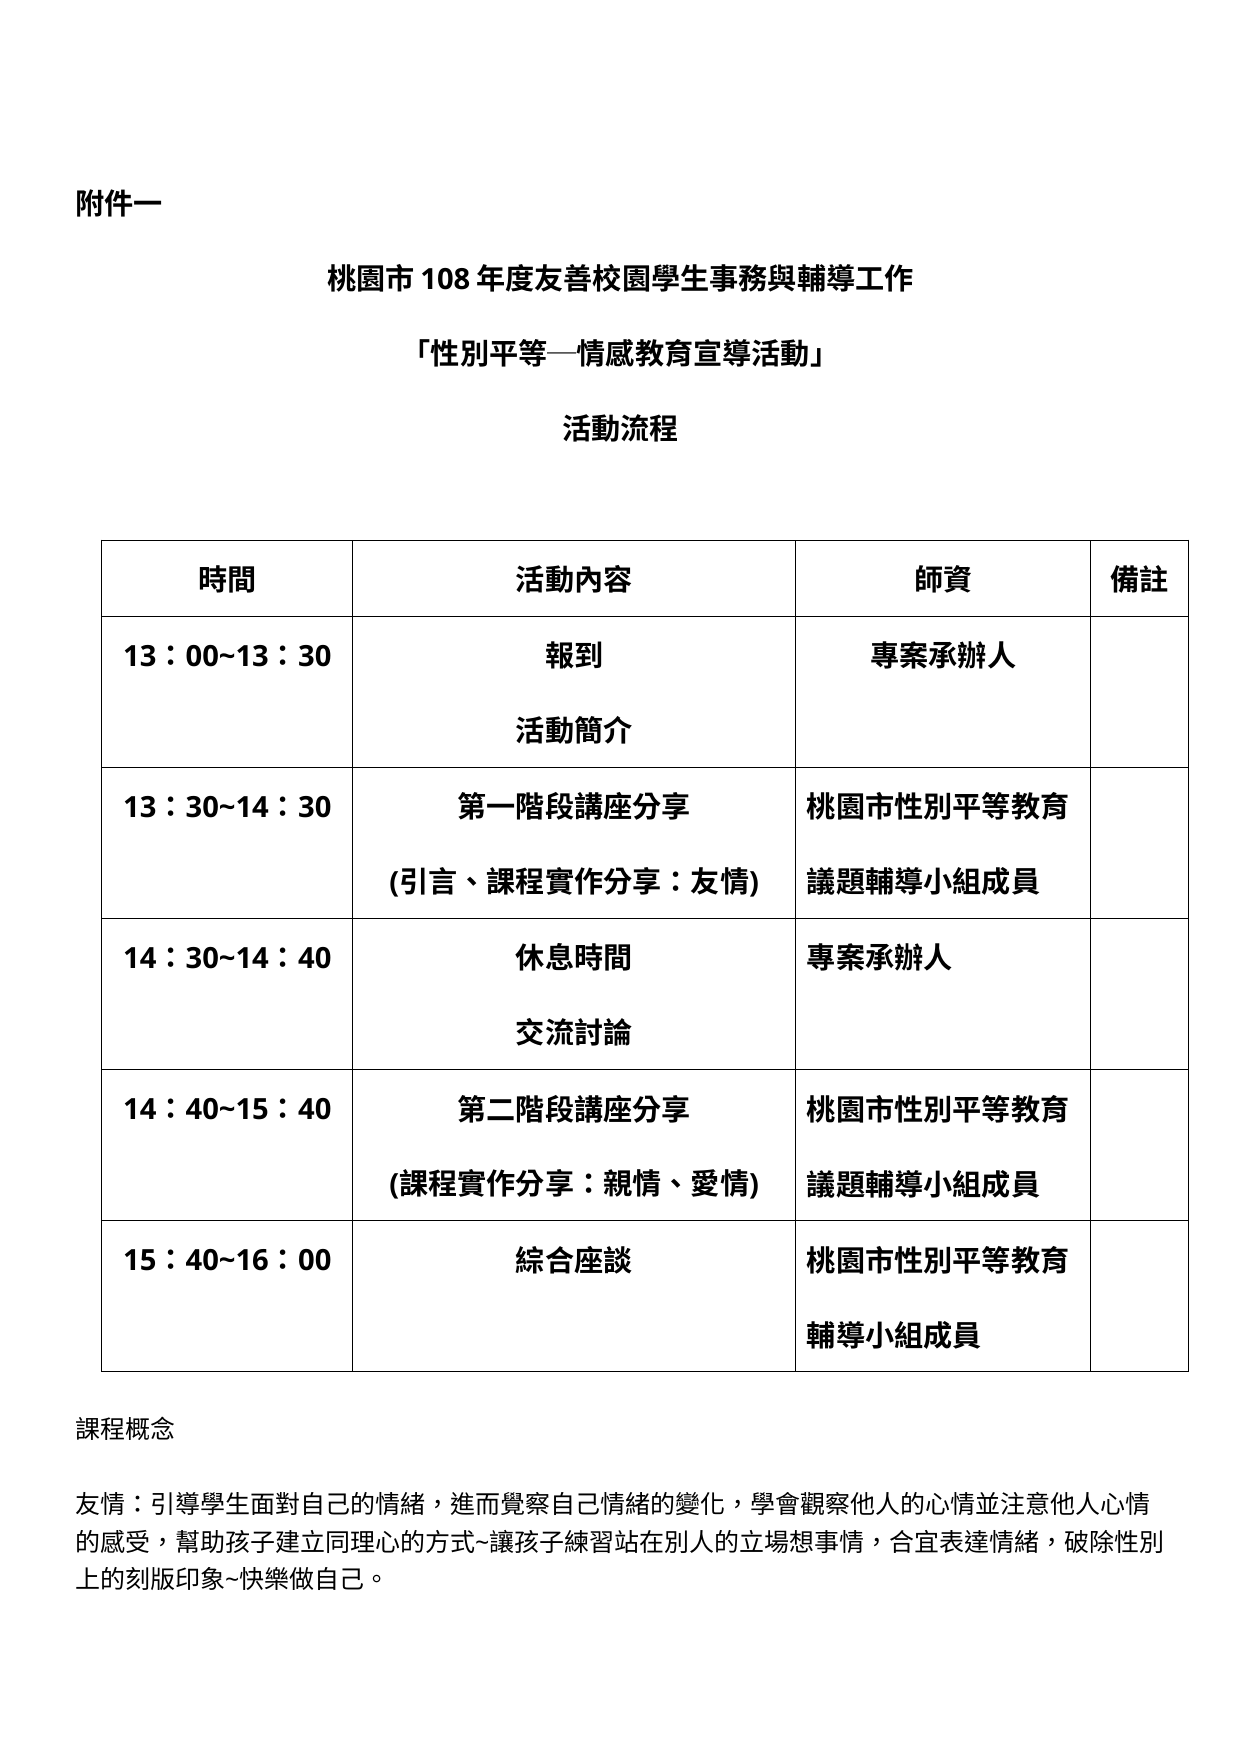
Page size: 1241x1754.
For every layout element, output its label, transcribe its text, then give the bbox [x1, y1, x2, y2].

text 友情：引導學生面對自己的情緒，進而覺察自己情緒的變化，學會觀察他人的心情並注意他人心情的感受，幫助孩子建立同理心的方式~讓孩子練習站在別人的立場想事情，合宜表達情緒，破除性別上的刻版印象~快樂做自己。 [75, 1484, 1165, 1597]
table_cell 15：40~16：00 [102, 1221, 352, 1371]
table_header 師資 [796, 541, 1090, 616]
table_cell 桃園市性別平等教育議題輔導小組成員 [796, 768, 1090, 918]
text 課程概念 [75, 1409, 1165, 1447]
table_header 備註 [1091, 541, 1188, 616]
table_header 活動內容 [353, 541, 795, 616]
table_cell [1091, 1221, 1188, 1371]
table_cell 第二階段講座分享 (課程實作分享：親情、愛情) [353, 1070, 795, 1220]
table_cell 報到 活動簡介 [353, 617, 795, 767]
table_cell [1091, 617, 1188, 767]
table_cell 專案承辦人 [796, 617, 1090, 767]
table_cell [1091, 919, 1188, 1069]
table_cell 桃園市性別平等教育輔導小組成員 [796, 1221, 1090, 1371]
table_cell [1091, 768, 1188, 918]
table_cell 第一階段講座分享 (引言、課程實作分享：友情) [353, 768, 795, 918]
table_cell 桃園市性別平等教育議題輔導小組成員 [796, 1070, 1090, 1220]
text 「性別平等─情感教育宣導活動」 [75, 314, 1165, 389]
table_cell [1091, 1070, 1188, 1220]
text 桃園市108年度友善校園學生事務與輔導工作 [75, 239, 1165, 314]
table_cell 13：30~14：30 [102, 768, 352, 918]
table_cell 14：30~14：40 [102, 919, 352, 1069]
table_cell 13：00~13：30 [102, 617, 352, 767]
table_cell 休息時間 交流討論 [353, 919, 795, 1069]
text 附件一 [75, 164, 1165, 239]
table_cell 專案承辦人 [796, 919, 1090, 1069]
table_header 時間 [102, 541, 352, 616]
table_cell 14：40~15：40 [102, 1070, 352, 1220]
table_cell 綜合座談 [353, 1221, 795, 1371]
text 活動流程 [75, 389, 1165, 464]
